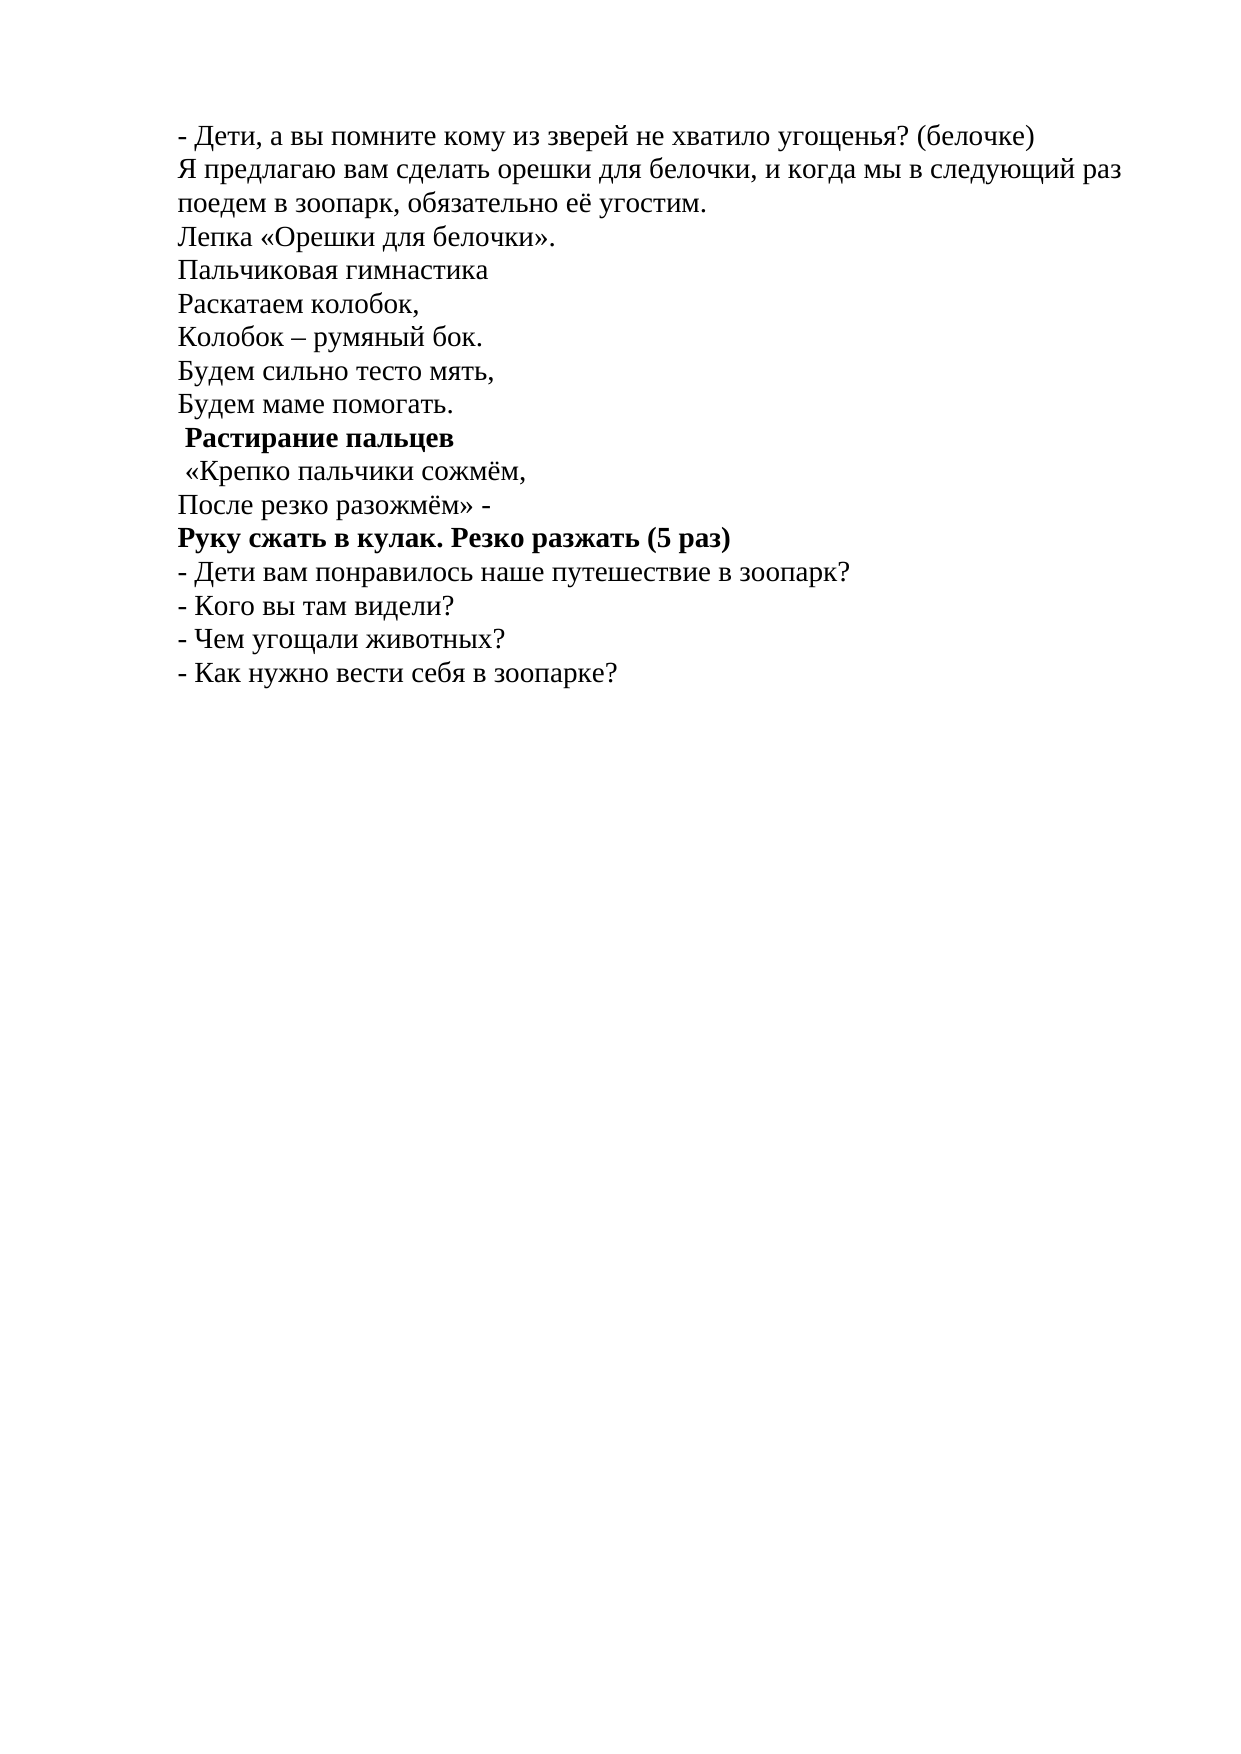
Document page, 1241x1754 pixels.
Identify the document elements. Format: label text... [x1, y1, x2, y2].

text - Как нужно вести себя в зоопарке? [177, 655, 1152, 688]
text Я предлагаю вам сделать орешки для белочки, и когда мы в следующий раз поедем в зоопарк, обязательно её угостим. [177, 152, 1152, 219]
text Руку сжать в кулак. Резко разжать (5 раз) [177, 521, 1152, 554]
text Растирание пальцев [177, 420, 1152, 453]
text Будем сильно тесто мять, [177, 353, 1152, 386]
text - Кого вы там видели? [177, 588, 1152, 621]
text После резко разожмём» - [177, 487, 1152, 521]
text Лепка «Орешки для белочки». [177, 219, 1152, 252]
text «Крепко пальчики сожмём, [177, 453, 1152, 487]
text - Чем угощали животных? [177, 621, 1152, 655]
text Пальчиковая гимнастика [177, 252, 1152, 286]
text - Дети, а вы помните кому из зверей не хватило угощенья? (белочке) [177, 118, 1152, 152]
text Раскатаем колобок, [177, 286, 1152, 319]
text - Дети вам понравилось наше путешествие в зоопарк? [177, 554, 1152, 588]
text Колобок – румяный бок. [177, 319, 1152, 353]
text Будем маме помогать. [177, 386, 1152, 420]
